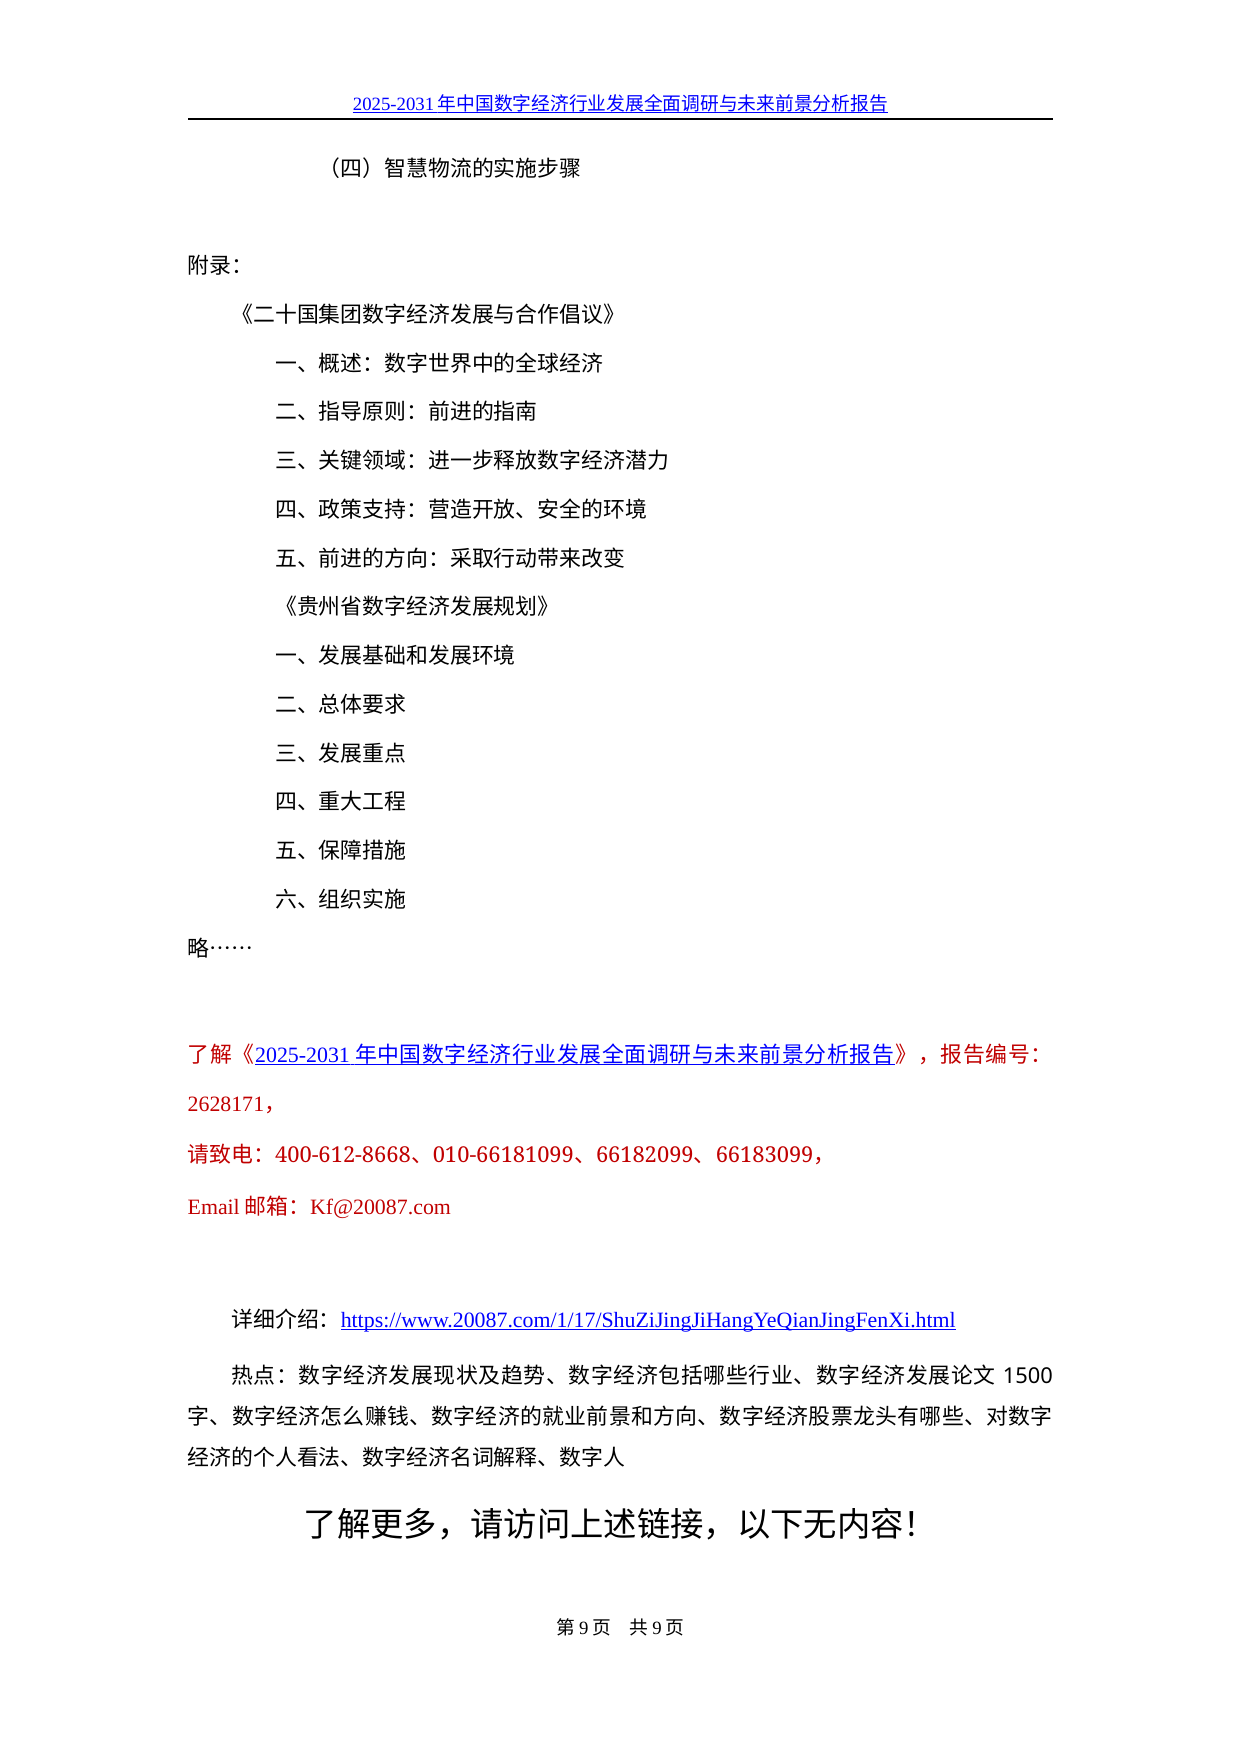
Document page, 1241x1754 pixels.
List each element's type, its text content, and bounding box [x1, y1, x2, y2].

text 详细介绍：https://www.20087.com/1/17/ShuZiJingJiHangYeQianJingFenXi.html [187, 1301, 1053, 1334]
text 热点：数字经济发展现状及趋势、数字经济包括哪些行业、数字经济发展论文1500字、数字经济怎么赚钱、数字经济的就业前景和方向、数字经济股票龙头有哪些、对数字经济的个人看法、数字经济名词解释、数字人 [187, 1358, 1053, 1472]
text 请致电：400-612-8668、010-66181099、66182099、66183099， [187, 1137, 1053, 1169]
text Email邮箱：Kf@20087.com [187, 1188, 1053, 1221]
text 了解《2025-2031年中国数字经济行业发展全面调研与未来前景分析报告》，报告编号：2628171， [187, 1037, 1053, 1118]
title 了解更多，请访问上述链接，以下无内容！ [187, 1489, 1053, 1554]
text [187, 150, 1053, 963]
